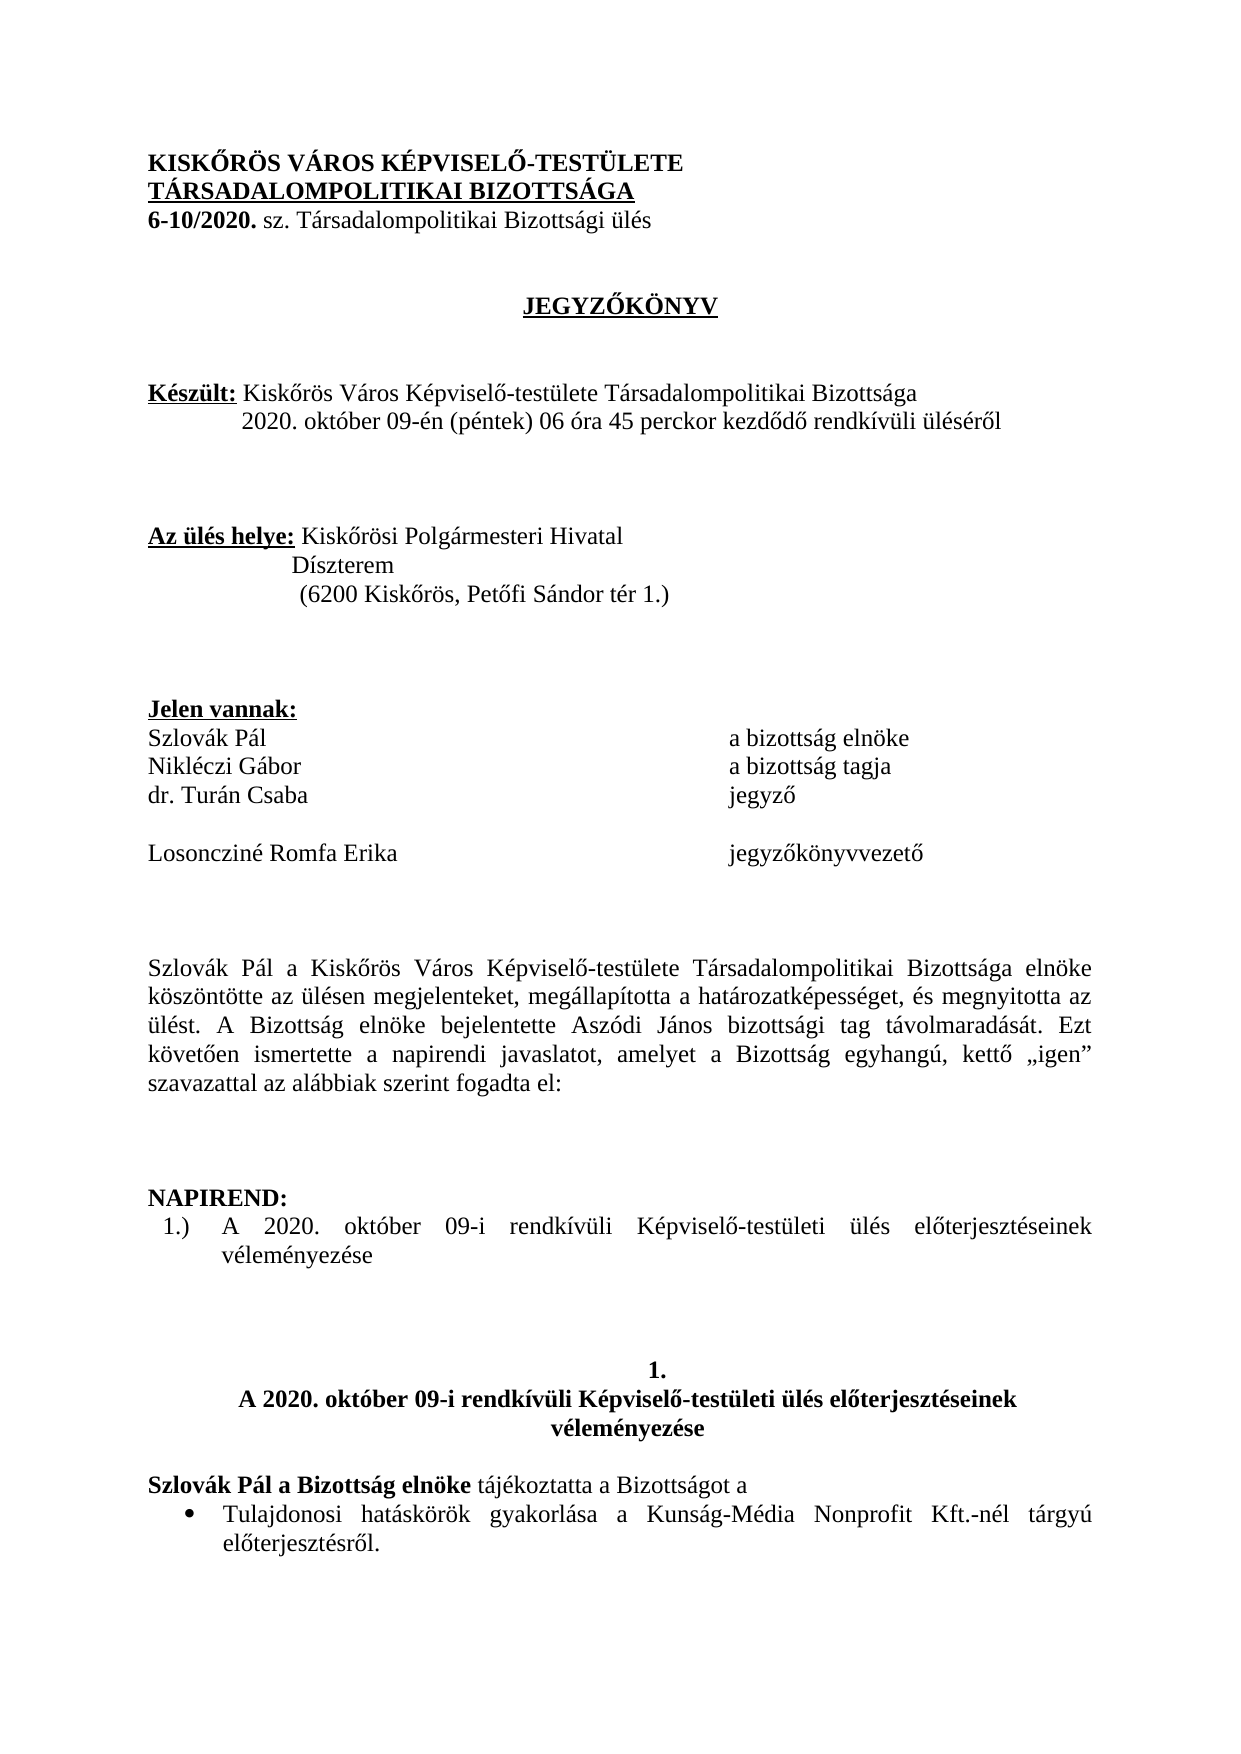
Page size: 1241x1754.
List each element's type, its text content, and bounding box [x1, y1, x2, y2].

list A 2020. október 09-i rendkívüli Képviselő-testületi ülés előterjesztéseinek véleményezése [162, 1211, 1093, 1269]
text 1. [221, 1355, 1093, 1384]
text Szlovák Pál a bizottság elnöke [148, 723, 1093, 751]
subtitle KISKŐRÖS VÁROS KÉPVISELŐ-TESTÜLETE [148, 148, 1093, 176]
text 6-10/2020. sz. Társadalompolitikai Bizottsági ülés [148, 205, 1093, 234]
text Szlovák Pál a Kiskőrös Város Képviselő-testülete Társadalompolitikai Bizottsága elnöke köszöntötte az ülésen megjelenteket, megállapította a határozatképességet, és megnyitotta az ülést. A Bizottság elnöke bejelentette Aszódi János bizottsági tag távolmaradását. Ezt követően ismertette a napirendi javaslatot, amelyet a Bizottság egyhangú, kettő „igen” szavazattal az alábbiak szerint fogadta el: [148, 953, 1093, 1096]
text Jelen vannak: [148, 694, 1093, 723]
text Szlovák Pál a Bizottság elnöke tájékoztatta a Bizottságot a [148, 1470, 1093, 1499]
subtitle JEGYZŐKÖNYV [148, 291, 1093, 320]
text 2020. október 09-én (péntek) 06 óra 45 perckor kezdődő rendkívüli üléséről [148, 406, 1093, 435]
text NAPIREND: [148, 1183, 1093, 1211]
text (6200 Kiskőrös, Petőfi Sándor tér 1.) [281, 579, 1093, 608]
text Losoncziné Romfa Erika jegyzőkönyvvezető [148, 838, 1093, 866]
text Nikléczi Gábor a bizottság tagja [148, 751, 1093, 780]
text dr. Turán Csaba jegyző [148, 780, 1093, 809]
text A 2020. október 09-i rendkívüli Képviselő-testületi ülés előterjesztéseinek véleményezése [162, 1384, 1093, 1441]
list Tulajdonosi hatáskörök gyakorlása a Kunság-Média Nonprofit Kft.-nél tárgyú előterjesztésről. [185, 1499, 1093, 1556]
subtitle Készült: Kiskőrös Város Képviselő-testülete Társadalompolitikai Bizottsága [148, 378, 1093, 406]
text Díszterem [148, 550, 1093, 579]
text Az ülés helye: Kiskőrösi Polgármesteri Hivatal [148, 521, 1093, 550]
subtitle TÁRSADALOMPOLITIKAI BIZOTTSÁGA [148, 176, 1093, 205]
